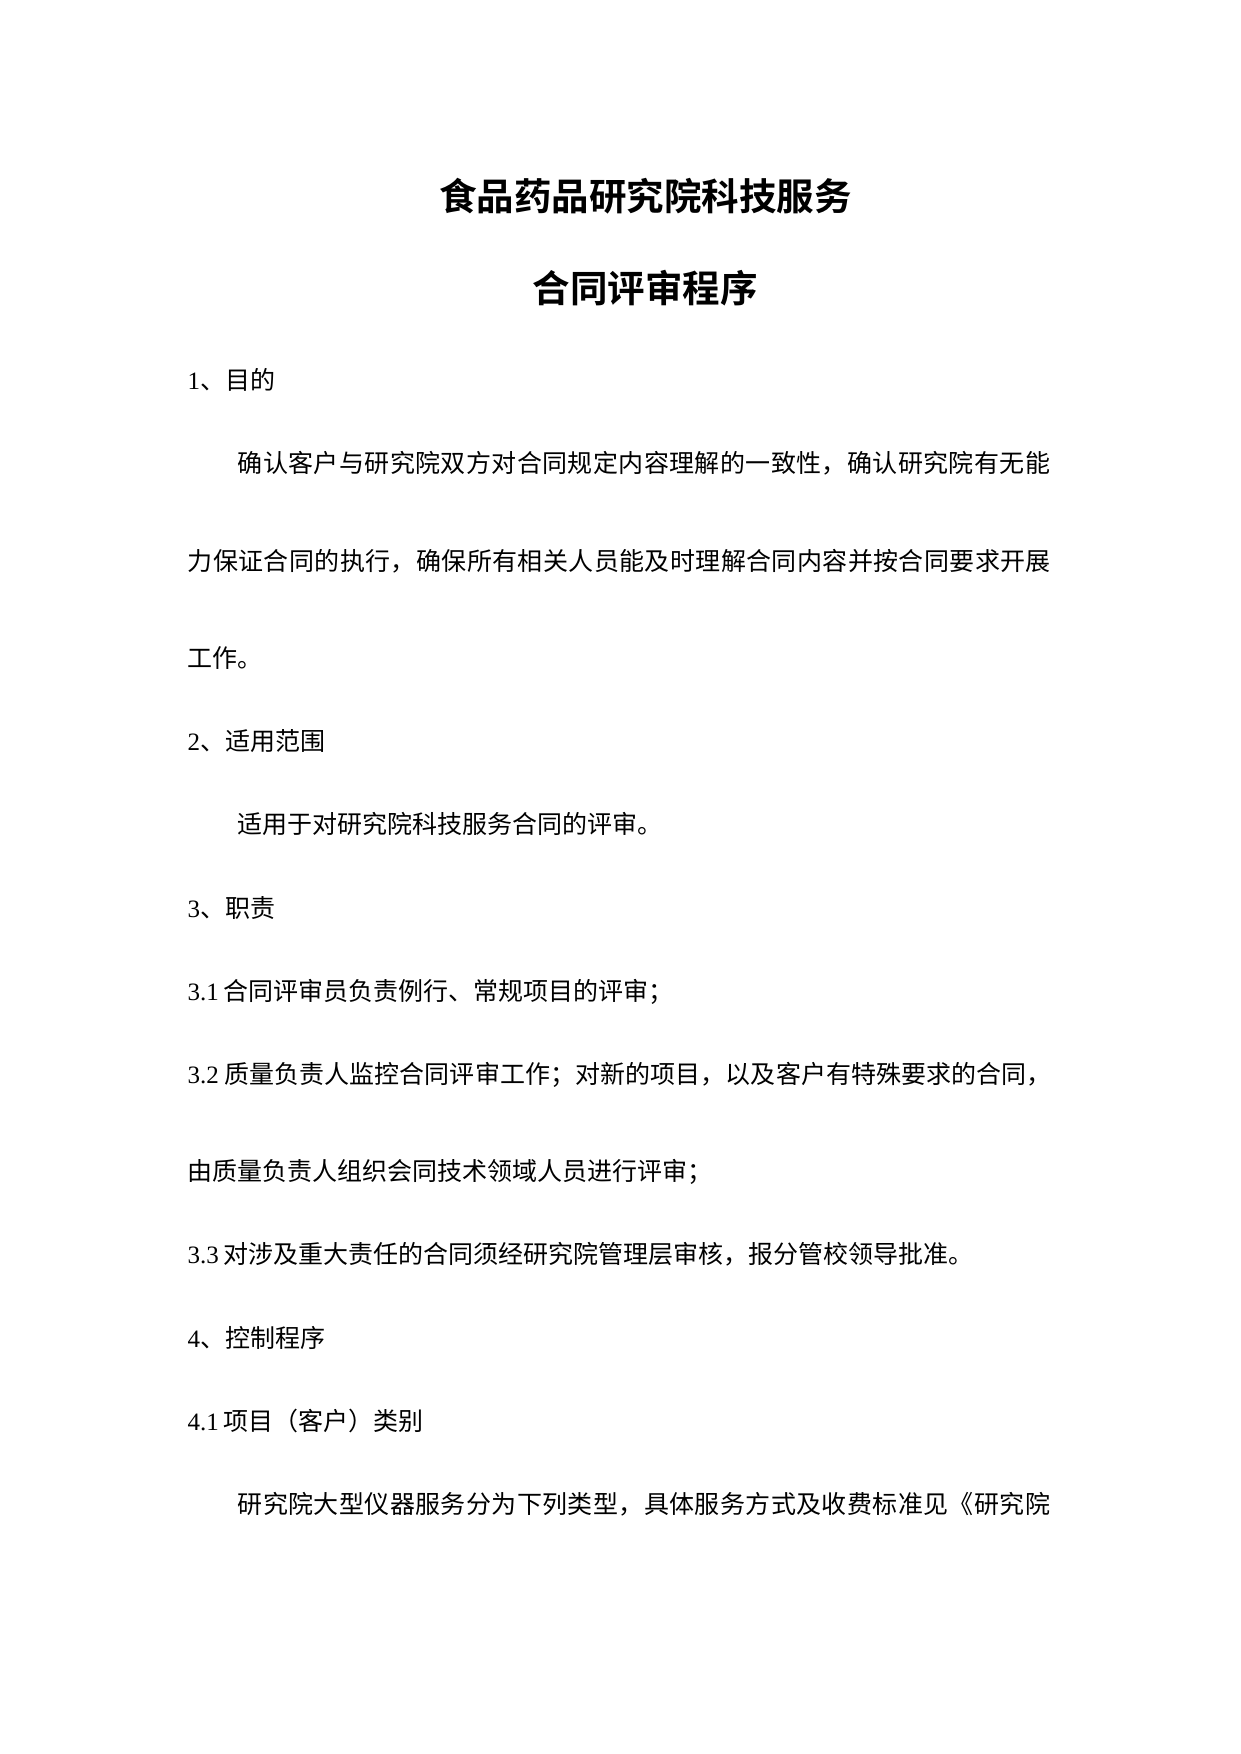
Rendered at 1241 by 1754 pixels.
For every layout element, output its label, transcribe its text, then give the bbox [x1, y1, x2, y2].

text 2、适用范围 [187, 707, 1053, 772]
text 3.1合同评审员负责例行、常规项目的评审； [187, 957, 1053, 1022]
text 1、目的 [187, 346, 1053, 411]
text 确认客户与研究院双方对合同规定内容理解的一致性，确认研究院有无能力保证合同的执行，确保所有相关人员能及时理解合同内容并按合同要求开展工作。 [187, 429, 1053, 689]
text 4.1项目（客户）类别 [187, 1387, 1053, 1452]
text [187, 1470, 1053, 1535]
text 适用于对研究院科技服务合同的评审。 [187, 791, 1053, 856]
text 食品药品研究院科技服务 [187, 162, 1053, 227]
text 3.2质量负责人监控合同评审工作；对新的项目，以及客户有特殊要求的合同，由质量负责人组织会同技术领域人员进行评审； [187, 1040, 1053, 1202]
text 合同评审程序 [187, 254, 1053, 319]
text 4、控制程序 [187, 1304, 1053, 1369]
text 3.3对涉及重大责任的合同须经研究院管理层审核，报分管校领导批准。 [187, 1221, 1053, 1286]
text 3、职责 [187, 874, 1053, 939]
